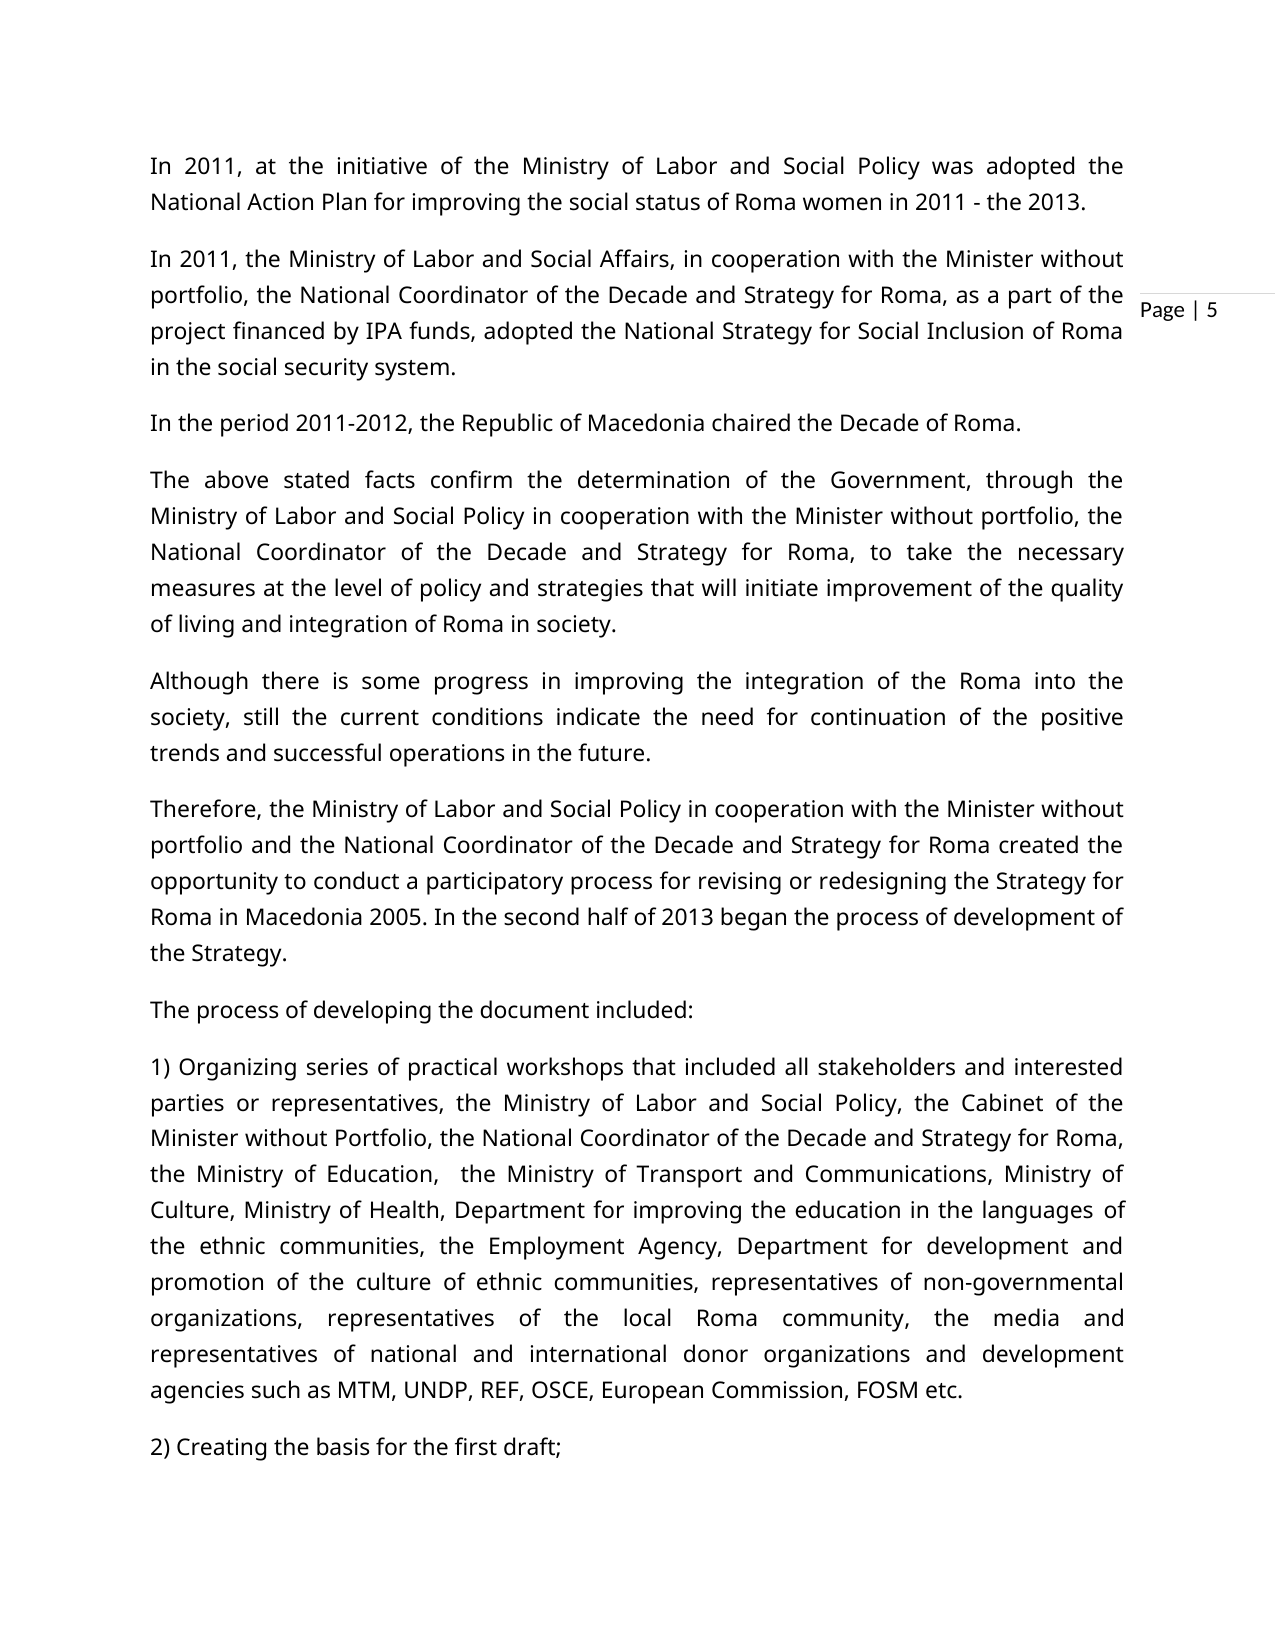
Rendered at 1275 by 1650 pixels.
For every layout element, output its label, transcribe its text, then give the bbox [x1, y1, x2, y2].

text 2) Creating the basis for the first draft; [150, 1431, 1125, 1462]
text In 2011, at the initiative of the Ministry of Labor and Social Policy was adopted the National Action Plan for improving the social status of Roma women in 2011 - the 2013. [150, 150, 1125, 217]
text Therefore, the Ministry of Labor and Social Policy in cooperation with the Minister without portfolio and the National Coordinator of the Decade and Strategy for Roma created the opportunity to conduct a participatory process for revising or redesigning the Strategy for Roma in Macedonia 2005. In the second half of 2013 began the process of development of the Strategy. [150, 793, 1125, 968]
text In 2011, the Ministry of Labor and Social Affairs, in cooperation with the Minister without portfolio, the National Coordinator of the Decade and Strategy for Roma, as a part of the project financed by IPA funds, adopted the National Strategy for Social Inclusion of Roma in the social security system. [150, 243, 1125, 382]
text 1) Organizing series of practical workshops that included all stakeholders and interested parties or representatives, the Ministry of Labor and Social Policy, the Cabinet of the Minister without Portfolio, the National Coordinator of the Decade and Strategy for Roma, the Ministry of Education, the Ministry of Transport and Communications, Ministry of Culture, Ministry of Health, Department for improving the education in the languages ​​of the ethnic communities, the Employment Agency, Department for development and promotion of the culture of ethnic communities, representatives of non-governmental organizations, representatives of the local Roma community, the media and representatives of national and international donor organizations and development agencies such as MTM, UNDP, REF, OSCE, European Commission, FOSM etc. [150, 1051, 1125, 1405]
text The above stated facts confirm the determination of the Government, through the Ministry of Labor and Social Policy in cooperation with the Minister without portfolio, the National Coordinator of the Decade and Strategy for Roma, to take the necessary measures at the level of policy and strategies that will initiate improvement of the quality of living and integration of Roma in society. [150, 464, 1125, 639]
text Although there is some progress in improving the integration of the Roma into the society, still the current conditions indicate the need for continuation of the positive trends and successful operations in the future. [150, 664, 1125, 768]
text In the period 2011-2012, the Republic of Macedonia chaired the Decade of Roma. [150, 407, 1125, 438]
text The process of developing the document included: [150, 994, 1125, 1025]
